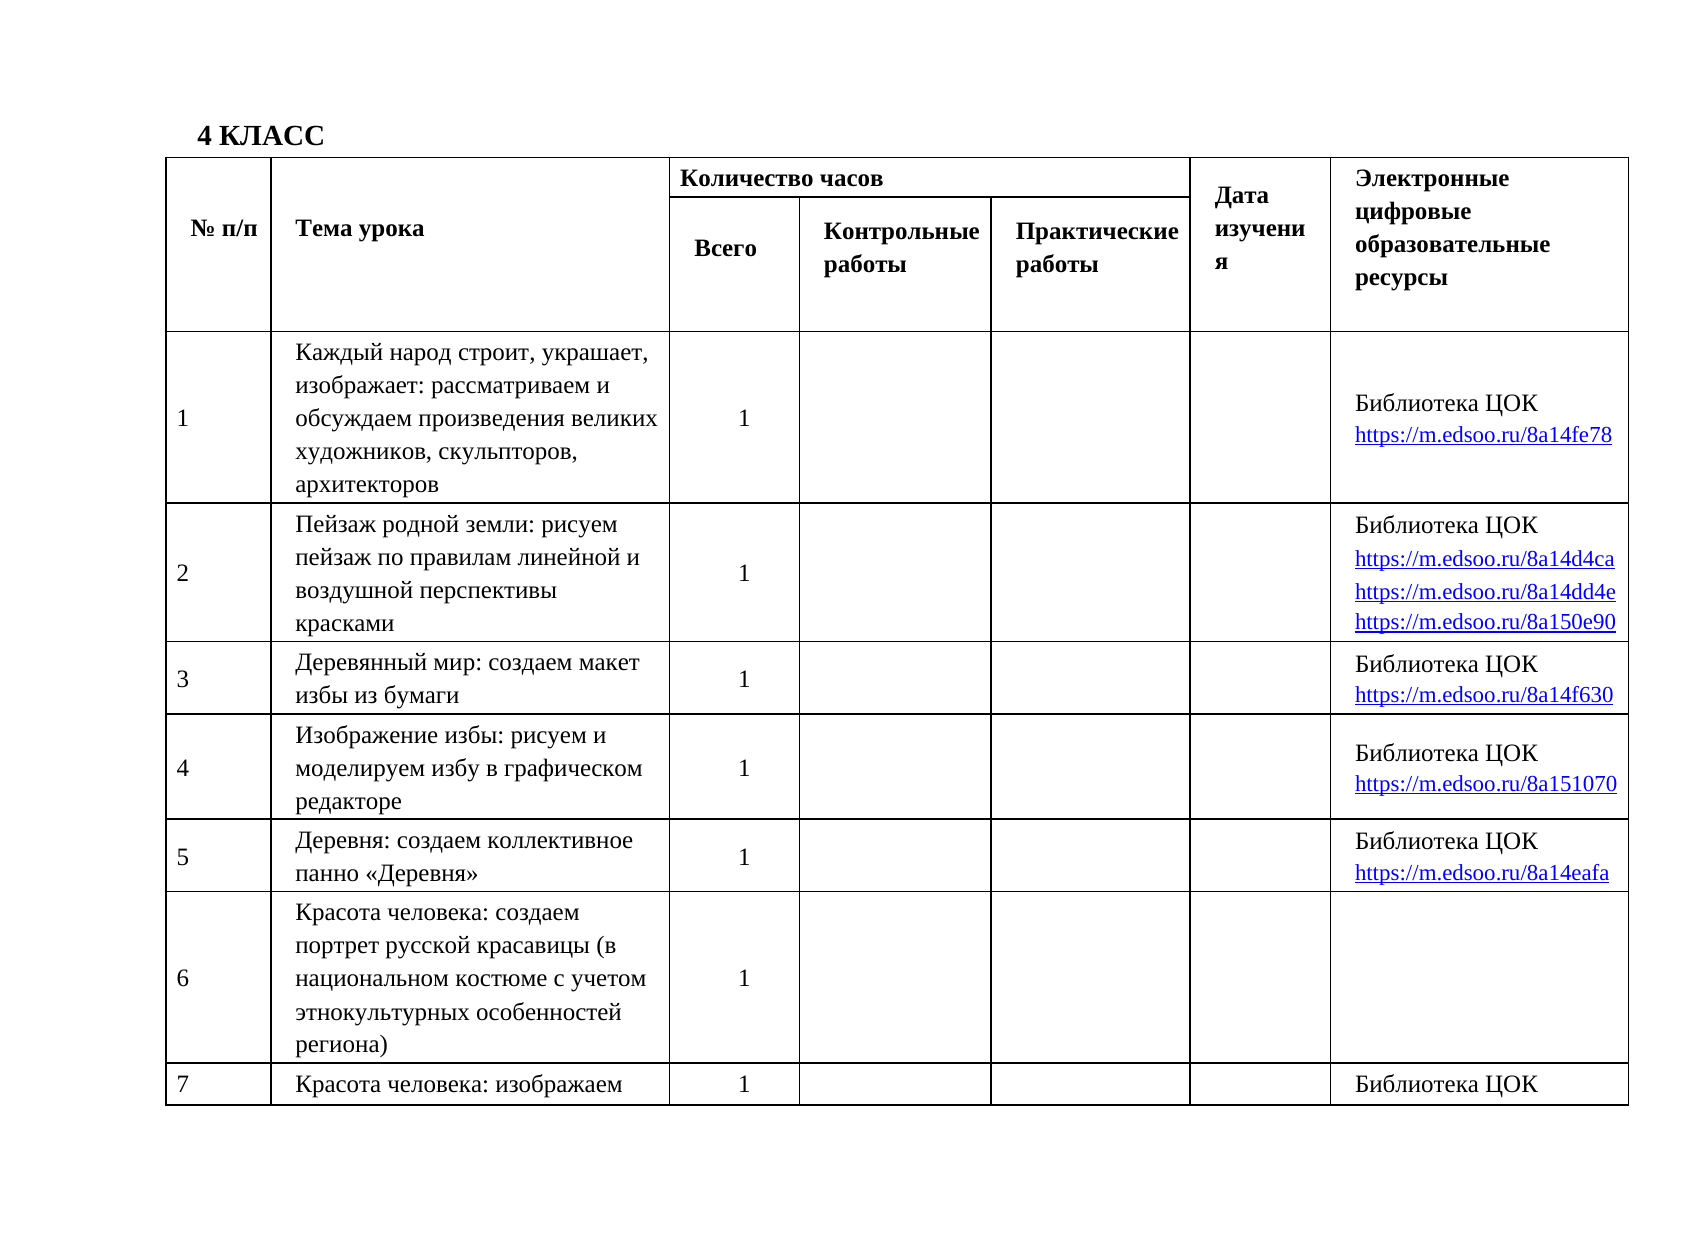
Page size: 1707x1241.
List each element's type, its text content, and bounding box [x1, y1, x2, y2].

table_cell 1 [167, 332, 270, 502]
table_cell Деревянный мир: создаем макет избы из бумаги [272, 642, 669, 713]
table_cell Каждый народ строит, украшает, изображает: рассматриваем и обсуждаем произведения великих художников, скульпторов, архитекторов [272, 332, 669, 502]
table_cell Практические работы [992, 198, 1189, 331]
table_cell Контрольные работы [800, 198, 990, 331]
table_cell 1 [670, 504, 799, 641]
text 4 КЛАСС [190, 118, 1618, 152]
table_cell [992, 504, 1189, 641]
table_cell [1191, 892, 1330, 1062]
table_cell Библиотека ЦОК https://m.edsoo.ru/8a14f630 [1331, 642, 1628, 713]
table_cell 1 [670, 642, 799, 713]
table_cell [800, 1064, 990, 1104]
table_cell [800, 504, 990, 641]
table_cell 1 [670, 820, 799, 891]
table_cell [1191, 820, 1330, 891]
table_cell 3 [167, 642, 270, 713]
table_cell [800, 715, 990, 818]
table_header Тема урока [272, 158, 669, 331]
table_cell [992, 715, 1189, 818]
table_cell 6 [167, 892, 270, 1062]
table_cell 1 [670, 892, 799, 1062]
table_header Количество часов [670, 158, 1189, 196]
table_header Дата изучения [1191, 158, 1330, 331]
table_cell [992, 332, 1189, 502]
table_cell Деревня: создаем коллективное панно «Деревня» [272, 820, 669, 891]
table_cell [800, 642, 990, 713]
table_cell [1331, 892, 1628, 1062]
table_cell [992, 642, 1189, 713]
table_cell Библиотека ЦОК https://m.edsoo.ru/8a14fe78 [1331, 332, 1628, 502]
table_cell [800, 892, 990, 1062]
table_cell [992, 820, 1189, 891]
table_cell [1331, 1064, 1628, 1104]
table_header № п/п [167, 158, 270, 331]
table_cell Всего [670, 198, 799, 331]
table_cell Пейзаж родной земли: рисуем пейзаж по правилам линейной и воздушной перспективы красками [272, 504, 669, 641]
table_cell 5 [167, 820, 270, 891]
table_cell Изображение избы: рисуем и моделируем избу в графическом редакторе [272, 715, 669, 818]
table_cell Красота человека: создаем портрет русской красавицы (в национальном костюме с учетом этнокультурных особенностей региона) [272, 892, 669, 1062]
table_header Электронные цифровые образовательные ресурсы [1331, 158, 1628, 331]
table_cell [800, 332, 990, 502]
table_cell 7 [167, 1064, 270, 1104]
table_cell [992, 892, 1189, 1062]
table_cell [1191, 715, 1330, 818]
table_cell 1 [670, 1064, 799, 1104]
table_cell [1191, 332, 1330, 502]
table_cell 2 [167, 504, 270, 641]
table_cell [1191, 642, 1330, 713]
table_cell [1191, 504, 1330, 641]
table_cell [800, 820, 990, 891]
table_cell Библиотека ЦОК https://m.edsoo.ru/8a14eafa [1331, 820, 1628, 891]
table_cell Библиотека ЦОК https://m.edsoo.ru/8a14d4ca https://m.edsoo.ru/8a14dd4e https://m.edsoo.ru/8a150e90 [1331, 504, 1628, 641]
table_cell 1 [670, 332, 799, 502]
table_cell 4 [167, 715, 270, 818]
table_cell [272, 1064, 669, 1104]
table_cell [992, 1064, 1189, 1104]
table_cell 1 [670, 715, 799, 818]
table_cell [1191, 1064, 1330, 1104]
table_cell Библиотека ЦОК https://m.edsoo.ru/8a151070 [1331, 715, 1628, 818]
